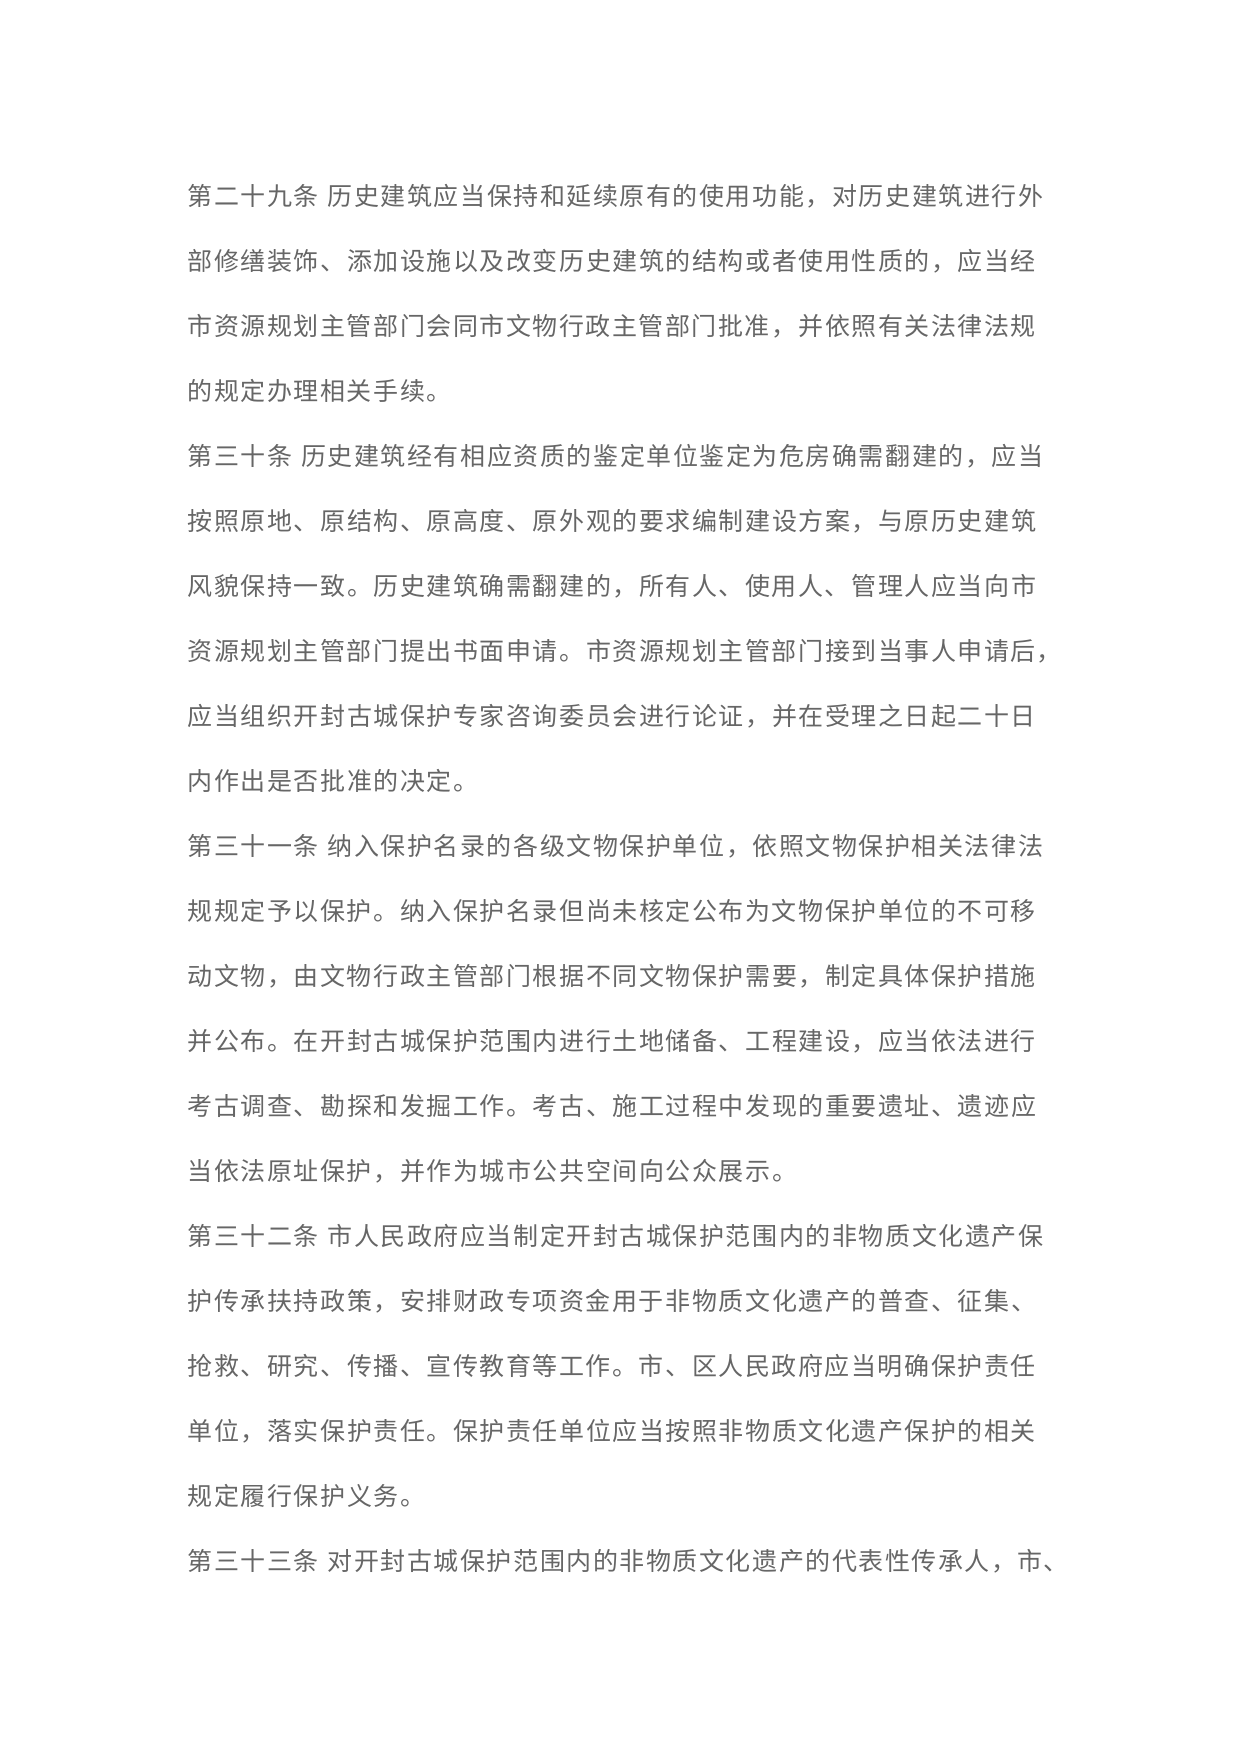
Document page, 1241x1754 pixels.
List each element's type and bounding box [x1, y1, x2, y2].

text [187, 162, 1053, 1592]
